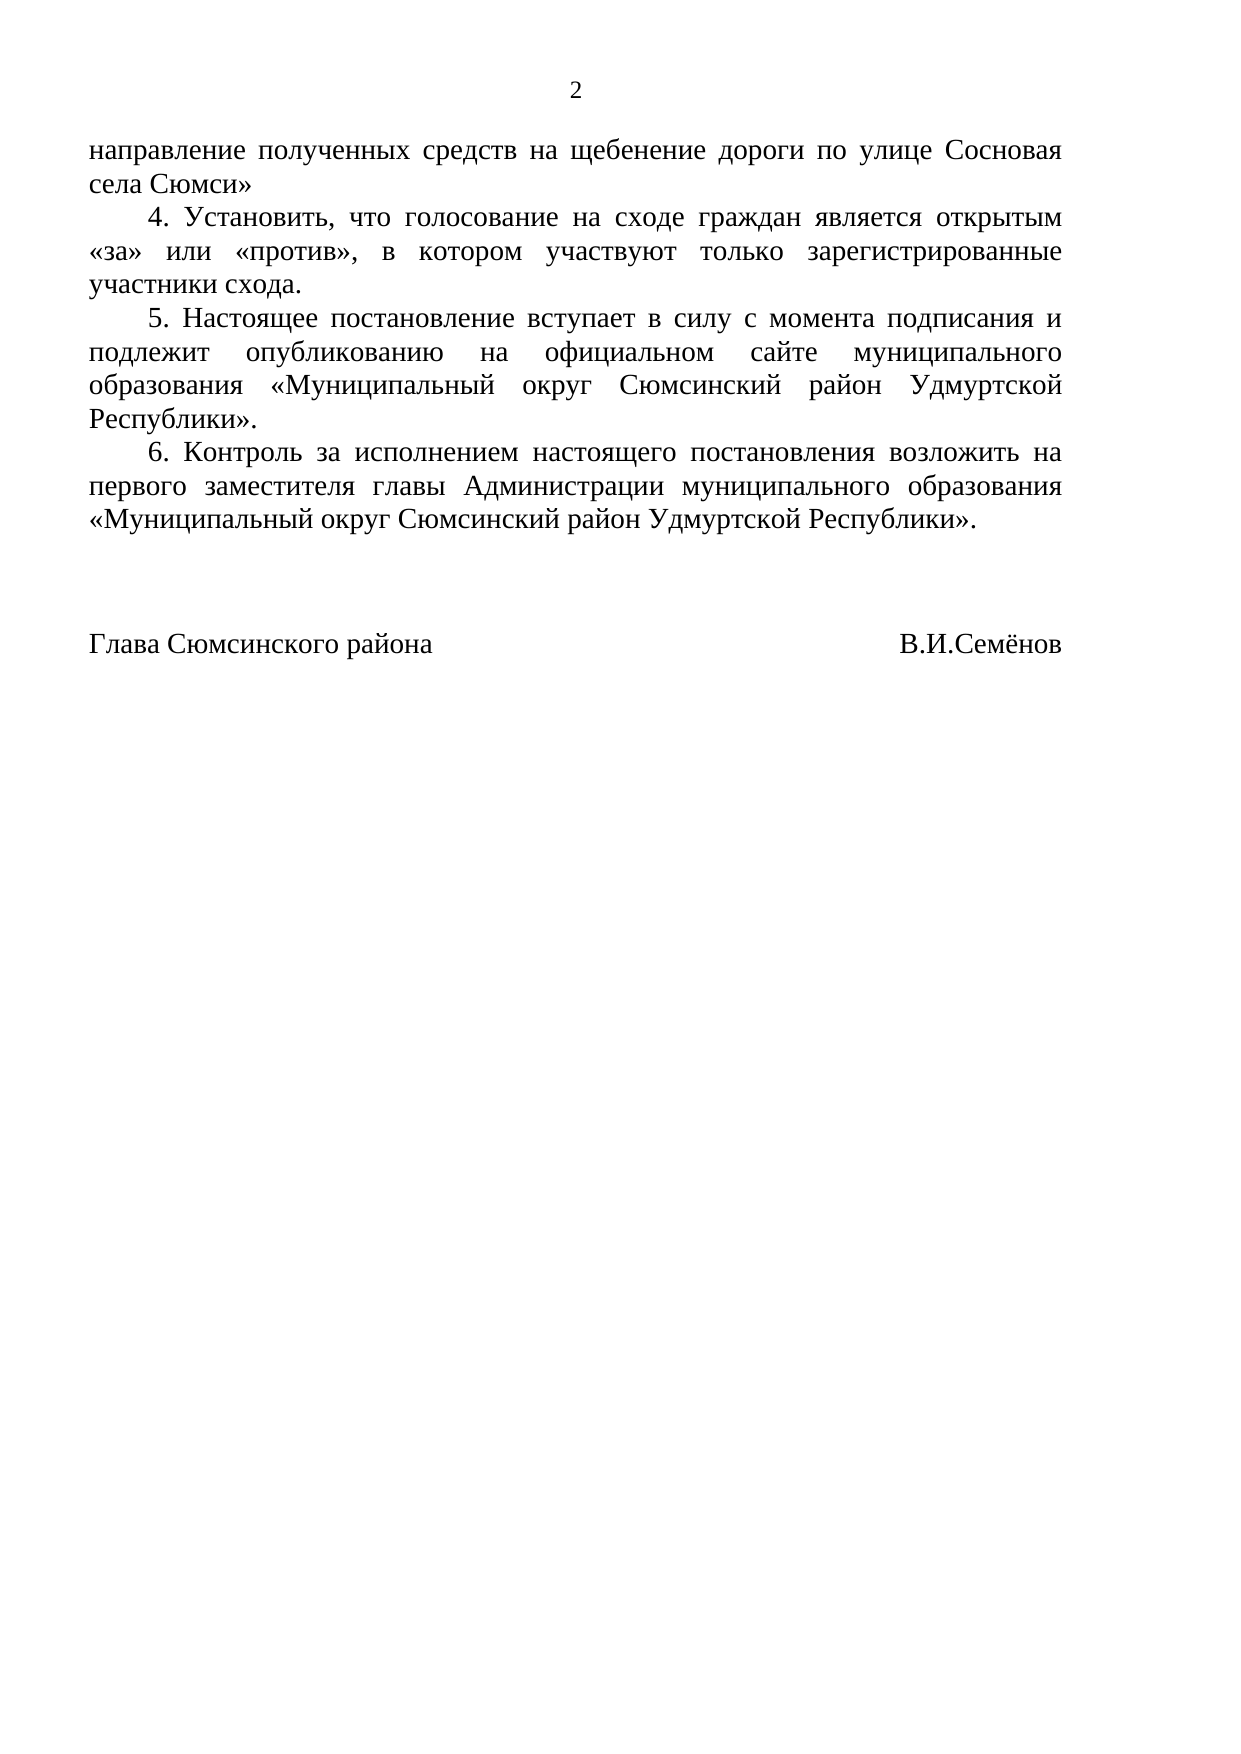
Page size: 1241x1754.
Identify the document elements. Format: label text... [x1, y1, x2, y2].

text Глава Сюмсинского района В.И.Семёнов [89, 626, 1063, 659]
text 4. Установить, что голосование на сходе граждан является открытым «за» или «против», в котором участвуют только зарегистрированные участники схода. [89, 199, 1063, 300]
text 6. Контроль за исполнением настоящего постановления возложить на первого заместителя главы Администрации муниципального образования «Муниципальный округ Сюмсинский район Удмуртской Республики». [89, 434, 1063, 535]
text 5. Настоящее постановление вступает в силу с момента подписания и подлежит опубликованию на официальном сайте муниципального образования «Муниципальный округ Сюмсинский район Удмуртской Республики». [89, 300, 1063, 434]
